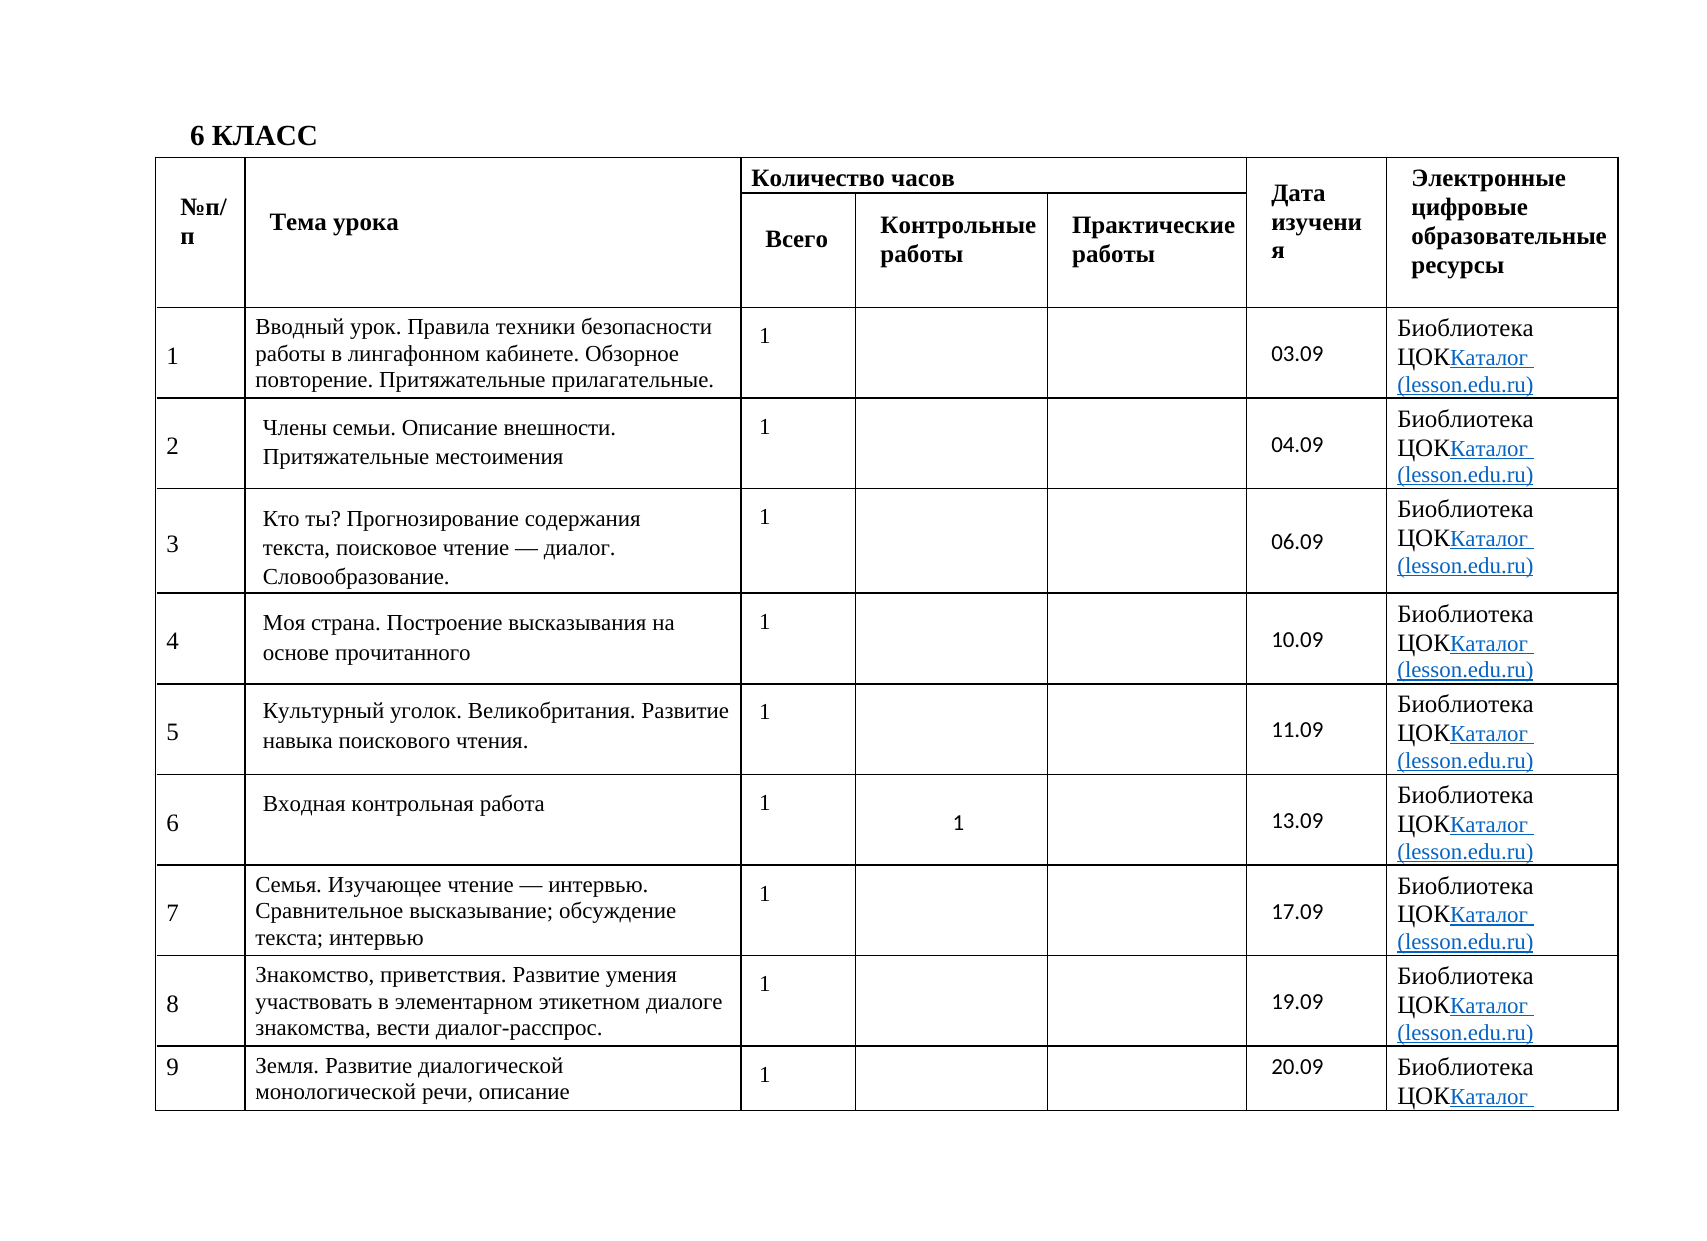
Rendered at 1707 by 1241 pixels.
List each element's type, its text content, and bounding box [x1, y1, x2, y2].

table_cell Биоблиотека ЦОККаталог (lesson.edu.ru) [1387, 775, 1617, 864]
table_cell [856, 866, 1047, 955]
table_cell 6 [156, 775, 244, 864]
table_cell 1 [742, 1047, 855, 1109]
table_cell 4 [156, 593, 244, 683]
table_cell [246, 1047, 740, 1109]
table_cell [1048, 775, 1246, 864]
table_cell [856, 399, 1047, 488]
table_cell [856, 594, 1047, 683]
table_cell 1 [742, 594, 855, 683]
table_header Дата изучения [1247, 158, 1386, 306]
table_cell 03.09 [1247, 308, 1386, 397]
table_cell Практические работы [1048, 194, 1246, 306]
table_header Количество часов [742, 158, 1246, 192]
table_cell 1 [742, 956, 855, 1045]
table_cell [1048, 308, 1246, 397]
table_cell 20.09 [1247, 1047, 1386, 1109]
table_cell Моя страна. Построение высказывания на основе прочитанного [246, 594, 740, 683]
table_cell 1 [742, 308, 855, 397]
table_cell [1048, 399, 1246, 488]
table_cell [1048, 1047, 1246, 1109]
table_cell 9 [156, 1046, 244, 1109]
table_cell 5 [156, 684, 244, 773]
table_cell Члены семьи. Описание внешности. Притяжательные местоимения [246, 399, 740, 488]
table_cell Биоблиотека ЦОККаталог (lesson.edu.ru) [1387, 956, 1617, 1045]
table_cell Биоблиотека ЦОККаталог (lesson.edu.ru) [1387, 489, 1617, 592]
table_cell [1048, 956, 1246, 1045]
table_cell 13.09 [1247, 775, 1386, 864]
table_cell Биоблиотека ЦОККаталог (lesson.edu.ru) [1387, 308, 1617, 397]
table_cell [856, 308, 1047, 397]
table_cell Знакомство, приветствия. Развитие умения участвовать в элементарном этикетном диалоге знакомства, вести диалог-расспрос. [246, 956, 740, 1045]
table_cell 1 [856, 775, 1047, 864]
table_header Электронные цифровые образовательные ресурсы [1387, 158, 1617, 306]
table_cell [856, 1047, 1047, 1109]
table_cell Входная контрольная работа [246, 775, 740, 864]
table_cell [1048, 594, 1246, 683]
table_cell 04.09 [1247, 399, 1386, 488]
table_cell Биоблиотека ЦОККаталог (lesson.edu.ru) [1387, 399, 1617, 488]
table_cell Культурный уголок. Великобритания. Развитие навыка поискового чтения. [246, 685, 740, 773]
text 6 КЛАСС [190, 118, 1618, 152]
table_cell 19.09 [1247, 956, 1386, 1045]
table_cell 2 [156, 398, 244, 488]
table_cell 7 [156, 865, 244, 955]
table_cell [856, 489, 1047, 592]
table_cell 11.09 [1247, 685, 1386, 773]
table_header №п/п [156, 158, 244, 306]
table_cell 17.09 [1247, 866, 1386, 955]
table_cell 06.09 [1247, 489, 1386, 592]
table_cell Биоблиотека ЦОККаталог (lesson.edu.ru) [1387, 866, 1617, 955]
table_cell Кто ты? Прогнозирование содержания текста, поисковое чтение — диалог. Словообразование. [246, 489, 740, 592]
table_cell [1048, 489, 1246, 592]
table_cell 1 [742, 685, 855, 773]
table_cell 1 [742, 775, 855, 864]
table_cell Всего [742, 194, 855, 306]
table_cell Биоблиотека ЦОККаталог (lesson.edu.ru) [1387, 685, 1617, 773]
table_cell [1048, 685, 1246, 773]
table_cell 1 [742, 489, 855, 592]
table_cell Контрольные работы [856, 194, 1047, 306]
table_cell [1048, 866, 1246, 955]
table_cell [1387, 1047, 1617, 1109]
table_cell [856, 956, 1047, 1045]
table_cell 3 [156, 489, 244, 592]
table_cell 1 [742, 399, 855, 488]
table_cell 8 [156, 956, 244, 1045]
table_cell Вводный урок. Правила техники безопасности работы в лингафонном кабинете. Обзорное повторение. Притяжательные прилагательные. [246, 308, 740, 397]
table_cell 10.09 [1247, 594, 1386, 683]
table_cell Семья. Изучающее чтение — интервью. Сравнительное высказывание; обсуждение текста; интервью [246, 866, 740, 955]
table_cell 1 [742, 866, 855, 955]
table_header Тема урока [246, 158, 740, 306]
table_cell Биоблиотека ЦОККаталог (lesson.edu.ru) [1387, 594, 1617, 683]
table_cell [856, 685, 1047, 773]
table_cell 1 [156, 308, 244, 397]
